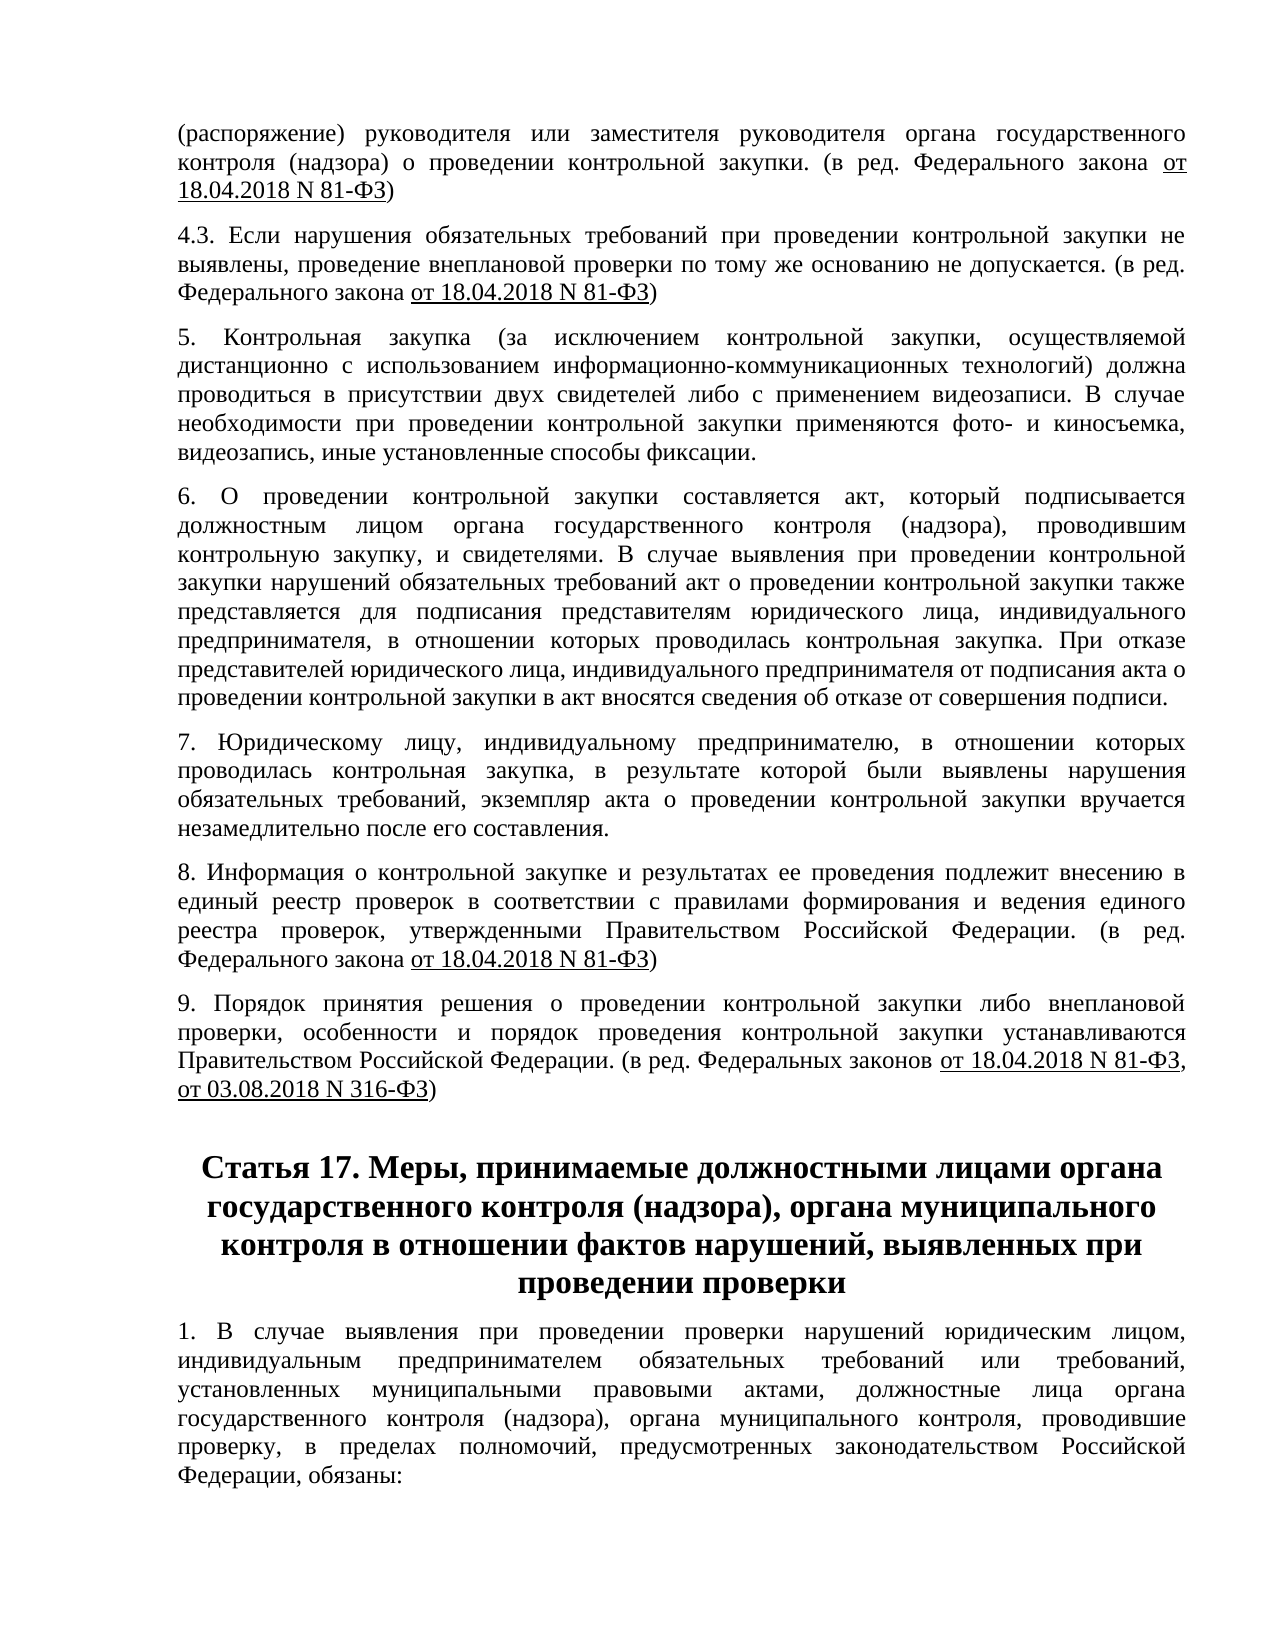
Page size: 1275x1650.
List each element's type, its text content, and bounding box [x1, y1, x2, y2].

text 5. Контрольная закупка (за исключением контрольной закупки, осуществляемой дистанционно с использованием информационно-коммуникационных технологий) должна проводиться в присутствии двух свидетелей либо с применением видеозаписи. В случае необходимости при проведении контрольной закупки применяются фото- и киносъемка, видеозапись, иные установленные способы фиксации. [177, 322, 1186, 466]
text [177, 118, 1186, 204]
text 9. Порядок принятия решения о проведении контрольной закупки либо внеплановой проверки, особенности и порядок проведения контрольной закупки устанавливаются Правительством Российской Федерации. (в ред. Федеральных законов от 18.04.2018 N 81-ФЗ, от 03.08.2018 N 316-ФЗ) [177, 988, 1186, 1103]
text Статья 17. Меры, принимаемые должностными лицами органа государственного контроля (надзора), органа муниципального контроля в отношении фактов нарушений, выявленных при проведении проверки [177, 1147, 1186, 1301]
text 4.3. Если нарушения обязательных требований при проведении контрольной закупки не выявлены, проведение внеплановой проверки по тому же основанию не допускается. (в ред. Федерального закона от 18.04.2018 N 81-ФЗ) [177, 220, 1186, 306]
text 8. Информация о контрольной закупке и результатах ее проведения подлежит внесению в единый реестр проверок в соответствии с правилами формирования и ведения единого реестра проверок, утвержденными Правительством Российской Федерации. (в ред. Федерального закона от 18.04.2018 N 81-ФЗ) [177, 857, 1186, 972]
text 6. О проведении контрольной закупки составляется акт, который подписывается должностным лицом органа государственного контроля (надзора), проводившим контрольную закупку, и свидетелями. В случае выявления при проведении контрольной закупки нарушений обязательных требований акт о проведении контрольной закупки также представляется для подписания представителям юридического лица, индивидуального предпринимателя, в отношении которых проводилась контрольная закупка. При отказе представителей юридического лица, индивидуального предпринимателя от подписания акта о проведении контрольной закупки в акт вносятся сведения об отказе от совершения подписи. [177, 481, 1186, 711]
text 7. Юридическому лицу, индивидуальному предпринимателю, в отношении которых проводилась контрольная закупка, в результате которой были выявлены нарушения обязательных требований, экземпляр акта о проведении контрольной закупки вручается незамедлительно после его составления. [177, 727, 1186, 842]
text 1. В случае выявления при проведении проверки нарушений юридическим лицом, индивидуальным предпринимателем обязательных требований или требований, установленных муниципальными правовыми актами, должностные лица органа государственного контроля (надзора), органа муниципального контроля, проводившие проверку, в пределах полномочий, предусмотренных законодательством Российской Федерации, обязаны: [177, 1316, 1186, 1489]
